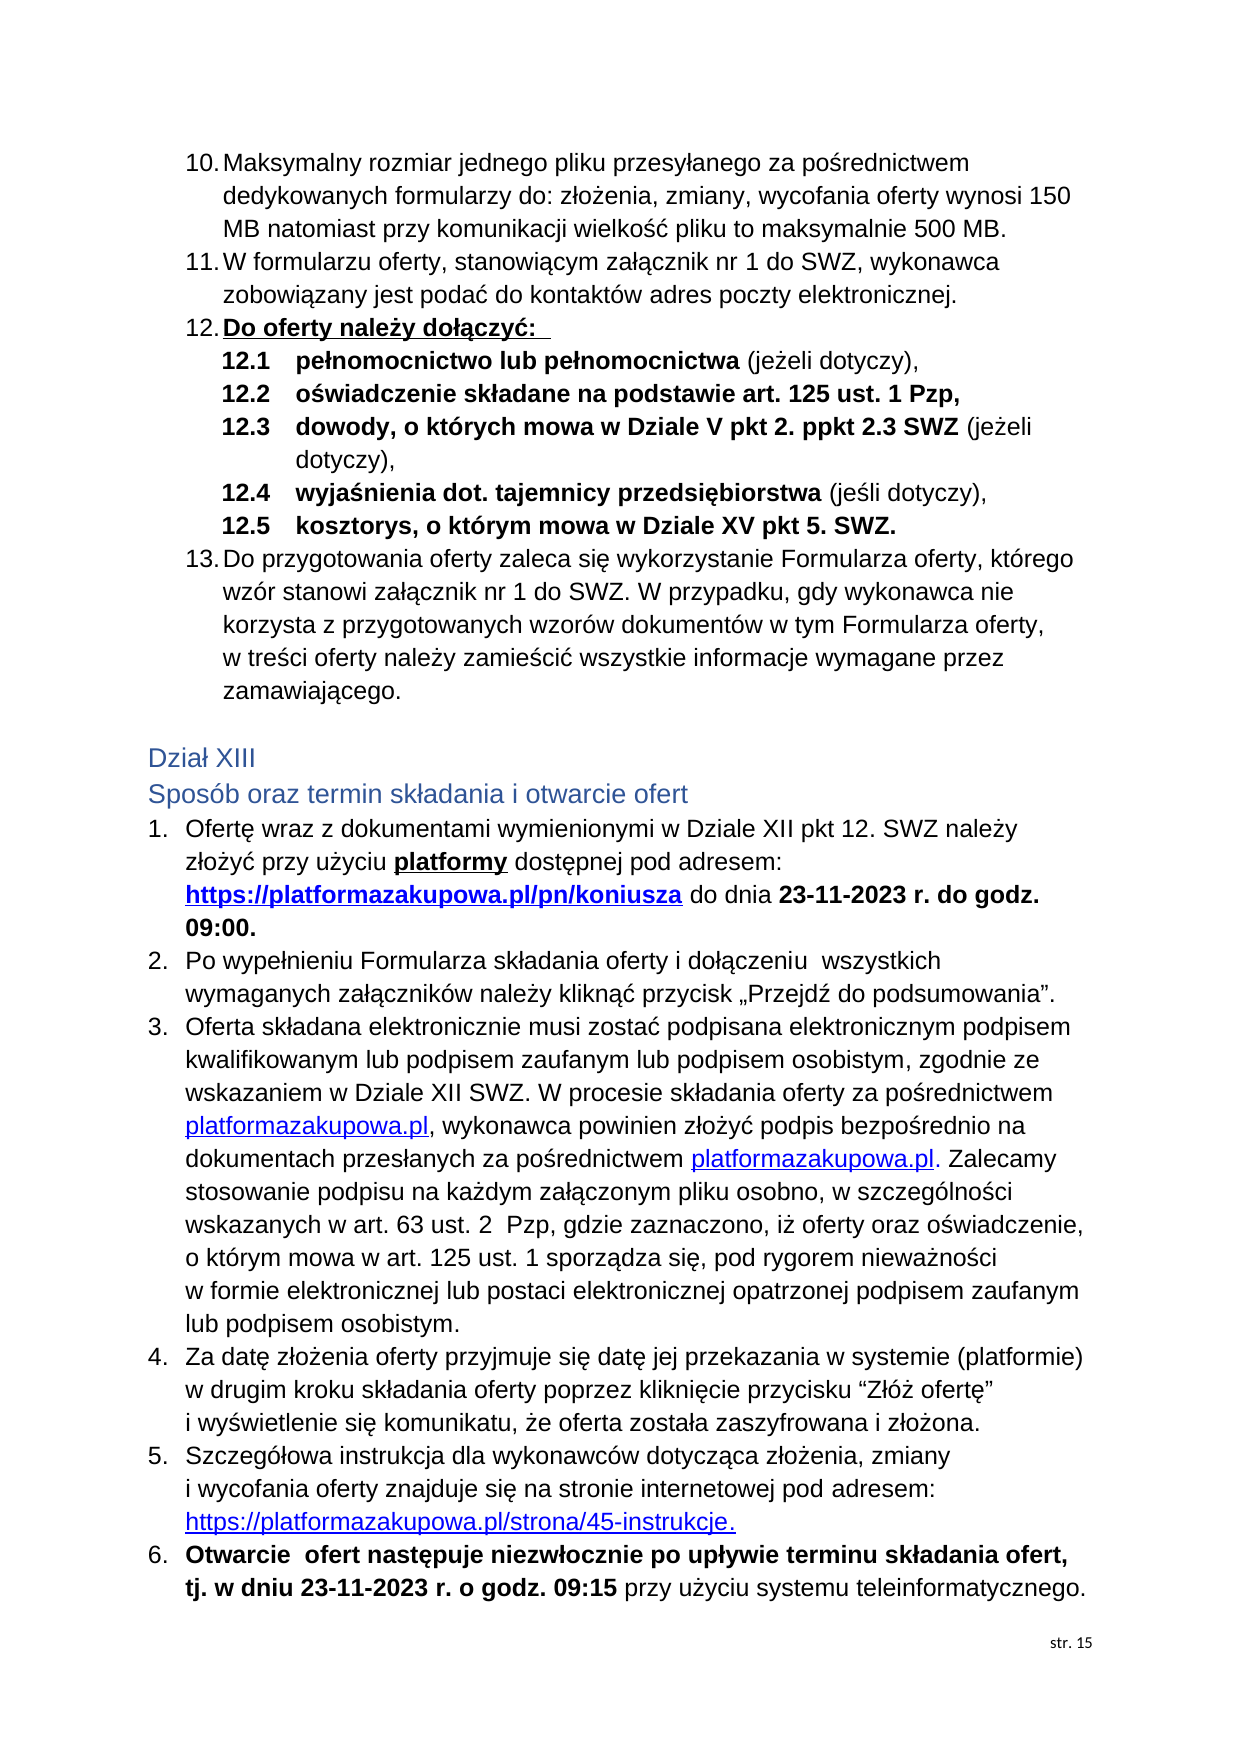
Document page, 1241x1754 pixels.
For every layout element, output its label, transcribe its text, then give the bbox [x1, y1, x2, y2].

list Otwarcie ofert następuje niezwłocznie po upływie terminu składania ofert, tj. w dniu 23-11-2023 r. o godz. 09:15 przy użyciu systemu teleinformatycznego. [148, 1540, 1093, 1602]
list pełnomocnictwo lub pełnomocnictwa (jeżeli dotyczy), [221, 346, 1093, 374]
list dowody, o których mowa w Dziale V pkt 2. ppkt 2.3 SWZ (jeżeli dotyczy), [221, 412, 1093, 473]
list wyjaśnienia dot. tajemnicy przedsiębiorstwa (jeśli dotyczy), [221, 478, 1093, 507]
list Oferta składana elektronicznie musi zostać podpisana elektronicznym podpisem kwalifikowanym lub podpisem zaufanym lub podpisem osobistym, zgodnie ze wskazaniem w Dziale XII SWZ. W procesie składania oferty za pośrednictwem platformazakupowa.pl, wykonawca powinien złożyć podpis bezpośrednio na dokumentach przesłanych za pośrednictwem platformazakupowa.pl. Zalecamy stosowanie podpisu na każdym załączonym pliku osobno, w szczególności wskazanych w art. 63 ust. 2 Pzp, gdzie zaznaczono, iż oferty oraz oświadczenie, o którym mowa w art. 125 ust. 1 sporządza się, pod rygorem nieważności w formie elektronicznej lub postaci elektronicznej opatrzonej podpisem zaufanym lub podpisem osobistym. [148, 1012, 1093, 1338]
list Po wypełnieniu Formularza składania oferty i dołączeniu wszystkich wymaganych załączników należy kliknąć przycisk „Przejdź do podsumowania”. [148, 946, 1093, 1008]
subtitle Sposób oraz termin składania i otwarcie ofert [148, 778, 1093, 809]
list oświadczenie składane na podstawie art. 125 ust. 1 Pzp, [221, 379, 1093, 407]
list Za datę złożenia oferty przyjmuje się datę jej przekazania w systemie (platformie) w drugim kroku składania oferty poprzez kliknięcie przycisku “Złóż ofertę” i wyświetlenie się komunikatu, że oferta została zaszyfrowana i złożona. [148, 1342, 1093, 1437]
list Do oferty należy dołączyć: [185, 313, 1093, 341]
text https://platformazakupowa.pl/strona/45-instrukcje. [185, 1507, 1093, 1536]
list kosztorys, o którym mowa w Dziale XV pkt 5. SWZ. [221, 511, 1093, 539]
list Szczegółowa instrukcja dla wykonawców dotycząca złożenia, zmiany i wycofania oferty znajduje się na stronie internetowej pod adresem: [148, 1441, 1093, 1503]
list W formularzu oferty, stanowiącym załącznik nr 1 do SWZ, wykonawca zobowiązany jest podać do kontaktów adres poczty elektronicznej. [185, 247, 1093, 308]
list Maksymalny rozmiar jednego pliku przesyłanego za pośrednictwem dedykowanych formularzy do: złożenia, zmiany, wycofania oferty wynosi 150 MB natomiast przy komunikacji wielkość pliku to maksymalnie 500 MB. [185, 148, 1093, 242]
subtitle Dział XIII [148, 742, 1093, 773]
list Do przygotowania oferty zaleca się wykorzystanie Formularza oferty, którego wzór stanowi załącznik nr 1 do SWZ. W przypadku, gdy wykonawca nie korzysta z przygotowanych wzorów dokumentów w tym Formularza oferty, w treści oferty należy zamieścić wszystkie informacje wymagane przez zamawiającego. [185, 544, 1093, 705]
list Ofertę wraz z dokumentami wymienionymi w Dziale XII pkt 12. SWZ należy złożyć przy użyciu platformy dostępnej pod adresem: https://platformazakupowa.pl/pn/koniusza do dnia 23-11-2023 r. do godz. 09:00. [148, 814, 1093, 942]
